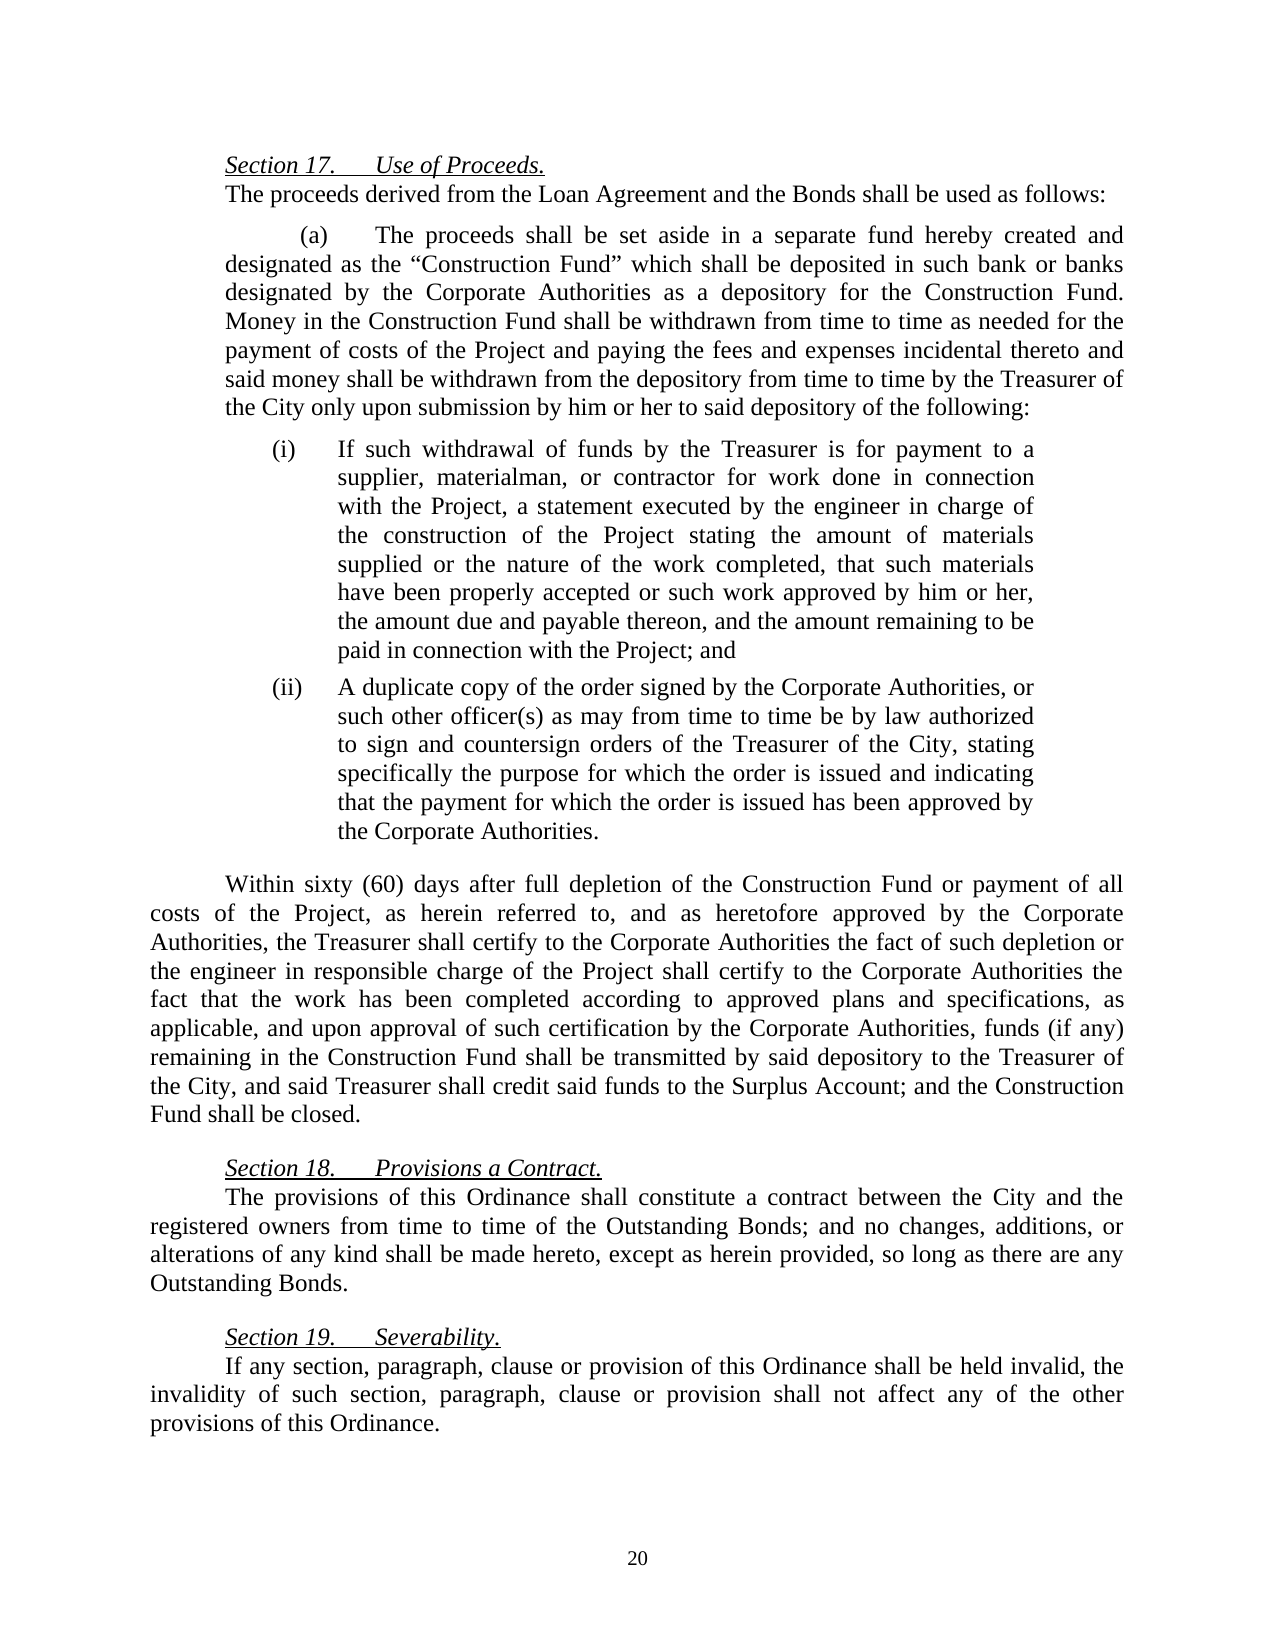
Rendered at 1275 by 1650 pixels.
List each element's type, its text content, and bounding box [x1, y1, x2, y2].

text The proceeds derived from the Loan Agreement and the Bonds shall be used as follows: [150, 179, 1125, 207]
subtitle Provisions a Contract. [225, 1153, 1125, 1182]
list If such withdrawal of funds by the Treasurer is for payment to a supplier, materialman, or contractor for work done in connection with the Project, a statement executed by the engineer in charge of the construction of the Project stating the amount of materials supplied or the nature of the work completed, that such materials have been properly accepted or such work approved by him or her, the amount due and payable thereon, and the amount remaining to be paid in connection with the Project; and [272, 434, 1035, 664]
subtitle Severability. [225, 1322, 1125, 1351]
text Within sixty (60) days after full depletion of the Construction Fund or payment of all costs of the Project, as herein referred to, and as heretofore approved by the Corporate Authorities, the Treasurer shall certify to the Corporate Authorities the fact of such depletion or the engineer in responsible charge of the Project shall certify to the Corporate Authorities the fact that the work has been completed according to approved plans and specifications, as applicable, and upon approval of such certification by the Corporate Authorities, funds (if any) remaining in the Construction Fund shall be transmitted by said depository to the Treasurer of the City, and said Treasurer shall credit said funds to the Surplus Account; and the Construction Fund shall be closed. [150, 869, 1125, 1128]
text The provisions of this Ordinance shall constitute a contract between the City and the registered owners from time to time of the Outstanding Bonds; and no changes, additions, or alterations of any kind shall be made hereto, except as herein provided, so long as there are any Outstanding Bonds. [150, 1182, 1125, 1297]
subtitle Use of Proceeds. [225, 150, 1125, 179]
text If any section, paragraph, clause or provision of this Ordinance shall be held invalid, the invalidity of such section, paragraph, clause or provision shall not affect any of the other provisions of this Ordinance. [150, 1351, 1125, 1437]
list A duplicate copy of the order signed by the Corporate Authorities, or such other officer(s) as may from time to time be by law authorized to sign and countersign orders of the Treasurer of the City, stating specifically the purpose for which the order is issued and indicating that the payment for which the order is issued has been approved by the Corporate Authorities. [272, 672, 1035, 844]
text (a) The proceeds shall be set aside in a separate fund hereby created and designated as the “Construction Fund” which shall be deposited in such bank or banks designated by the Corporate Authorities as a depository for the Construction Fund. Money in the Construction Fund shall be withdrawn from time to time as needed for the payment of costs of the Project and paying the fees and expenses incidental thereto and said money shall be withdrawn from the depository from time to time by the Treasurer of the City only upon submission by him or her to said depository of the following: [225, 220, 1125, 421]
